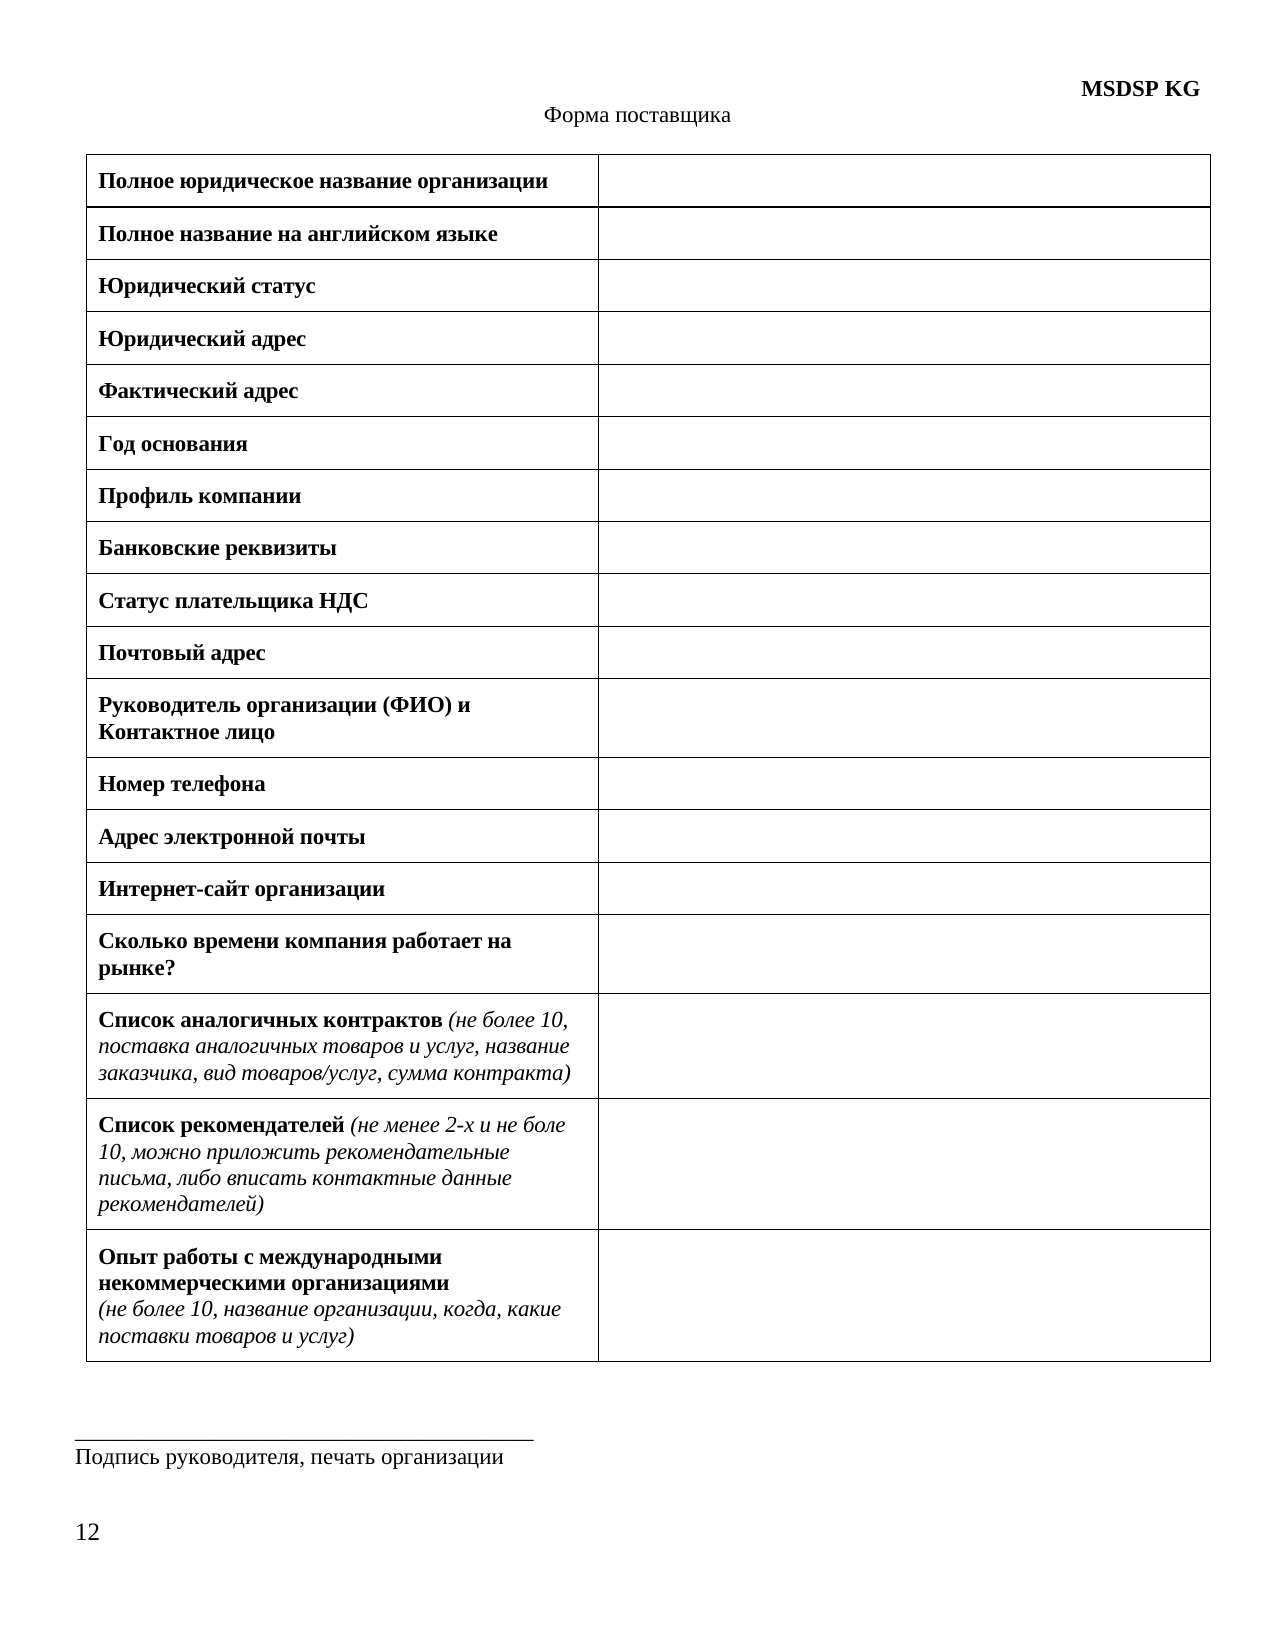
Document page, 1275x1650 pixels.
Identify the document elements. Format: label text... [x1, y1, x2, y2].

table_cell Фактический адрес [87, 365, 598, 416]
table_cell [599, 627, 1210, 678]
table_header Полное юридическое название организации [87, 155, 598, 206]
table_cell Полное название на английском языке [87, 208, 598, 259]
table_cell Профиль компании [87, 470, 598, 521]
table_cell [599, 208, 1210, 259]
table_cell [599, 260, 1210, 311]
table_cell [599, 312, 1210, 364]
table_cell Банковские реквизиты [87, 522, 598, 573]
table_cell [599, 1230, 1210, 1361]
table_cell Юридический адрес [87, 312, 598, 364]
table_cell Список рекомендателей (не менее 2-х и не боле 10, можно приложить рекомендательные письма, либо вписать контактные данные рекомендателей) [87, 1099, 598, 1229]
table_cell [599, 417, 1210, 468]
table_cell [599, 470, 1210, 521]
table_cell [599, 994, 1210, 1098]
table_cell [599, 810, 1210, 862]
table_header [599, 155, 1210, 206]
table_cell Номер телефона [87, 758, 598, 809]
table_cell Статус плательщика НДС [87, 574, 598, 626]
table_cell [599, 574, 1210, 626]
table_cell Сколько времени компания работает на рынке? [87, 915, 598, 993]
table_cell Адрес электронной почты [87, 810, 598, 862]
table_cell [599, 679, 1210, 757]
text ________________________________________ [75, 1417, 1200, 1443]
table_cell Руководитель организации (ФИО) и Контактное лицо [87, 679, 598, 757]
table_cell Опыт работы с международными некоммерческими организациями (не более 10, название организации, когда, какие поставки товаров и услуг) [87, 1230, 598, 1361]
table_cell [599, 915, 1210, 993]
table_cell Интернет-сайт организации [87, 863, 598, 914]
table_cell [599, 365, 1210, 416]
table_cell [599, 522, 1210, 573]
table_cell [599, 863, 1210, 914]
text Форма поставщика [75, 101, 1200, 128]
table_cell Юридический статус [87, 260, 598, 311]
table_cell Год основания [87, 417, 598, 468]
table_cell Почтовый адрес [87, 627, 598, 678]
text MSDSP KG [75, 75, 1200, 101]
table_cell [599, 1099, 1210, 1229]
table_cell Список аналогичных контрактов (не более 10, поставка аналогичных товаров и услуг, название заказчика, вид товаров/услуг, сумма контракта) [87, 994, 598, 1098]
text Подпись руководителя, печать организации [75, 1443, 1200, 1469]
table_cell [599, 758, 1210, 809]
